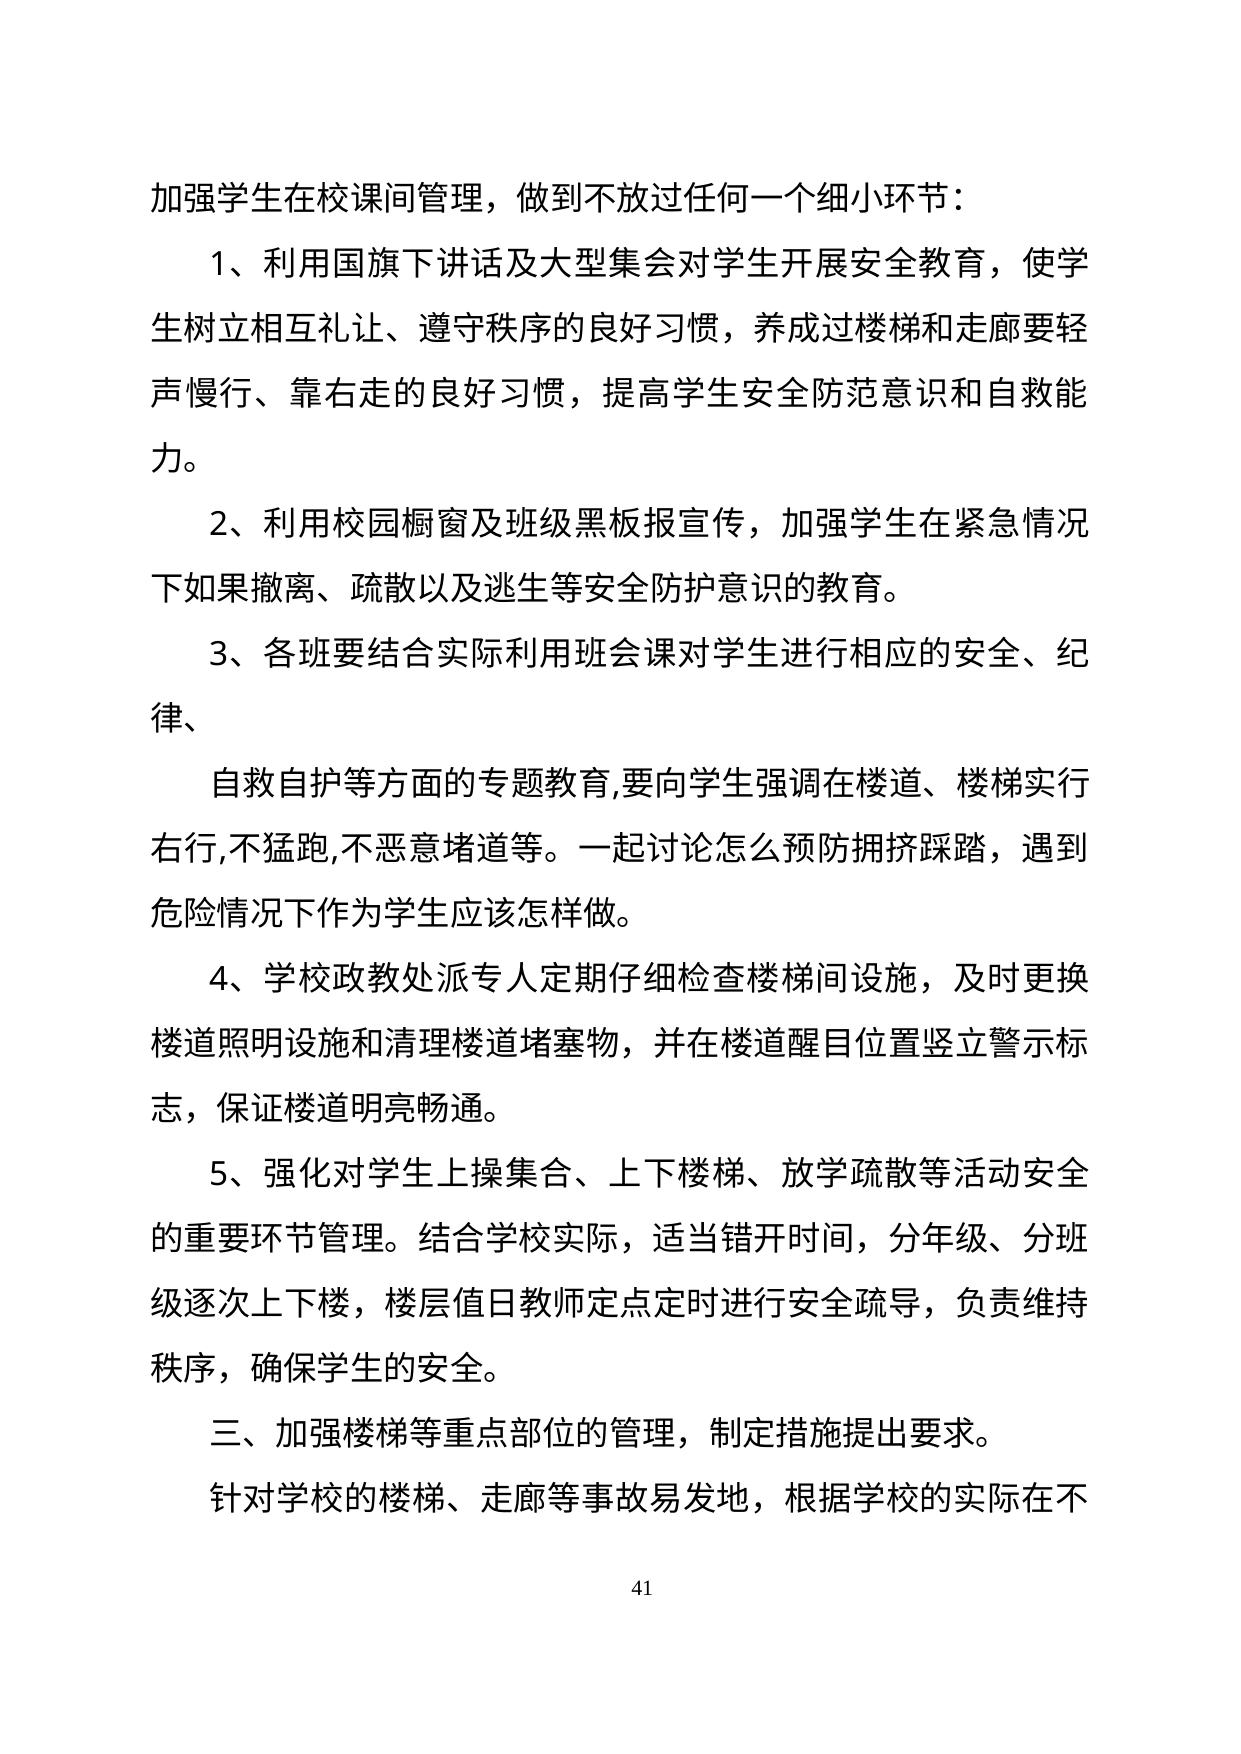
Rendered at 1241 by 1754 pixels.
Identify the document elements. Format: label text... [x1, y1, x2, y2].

text 4、学校政教处派专人定期仔细检查楼梯间设施，及时更换楼道照明设施和清理楼道堵塞物，并在楼道醒目位置竖立警示标志，保证楼道明亮畅通。 [150, 944, 1090, 1139]
text 2、利用校园橱窗及班级黑板报宣传，加强学生在紧急情况下如果撤离、疏散以及逃生等安全防护意识的教育。 [150, 489, 1090, 619]
text 1、利用国旗下讲话及大型集会对学生开展安全教育，使学生树立相互礼让、遵守秩序的良好习惯，养成过楼梯和走廊要轻声慢行、靠右走的良好习惯，提高学生安全防范意识和自救能力。 [150, 229, 1090, 489]
text 3、各班要结合实际利用班会课对学生进行相应的安全、纪律、 [150, 619, 1090, 749]
text 5、强化对学生上操集合、上下楼梯、放学疏散等活动安全的重要环节管理。结合学校实际，适当错开时间，分年级、分班级逐次上下楼，楼层值日教师定点定时进行安全疏导，负责维持秩序，确保学生的安全。 [150, 1139, 1090, 1399]
text 自救自护等方面的专题教育,要向学生强调在楼道、楼梯实行右行,不猛跑,不恶意堵道等。一起讨论怎么预防拥挤踩踏，遇到危险情况下作为学生应该怎样做。 [150, 749, 1090, 944]
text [150, 1464, 1090, 1529]
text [150, 164, 1090, 229]
text 三、加强楼梯等重点部位的管理，制定措施提出要求。 [150, 1399, 1090, 1464]
